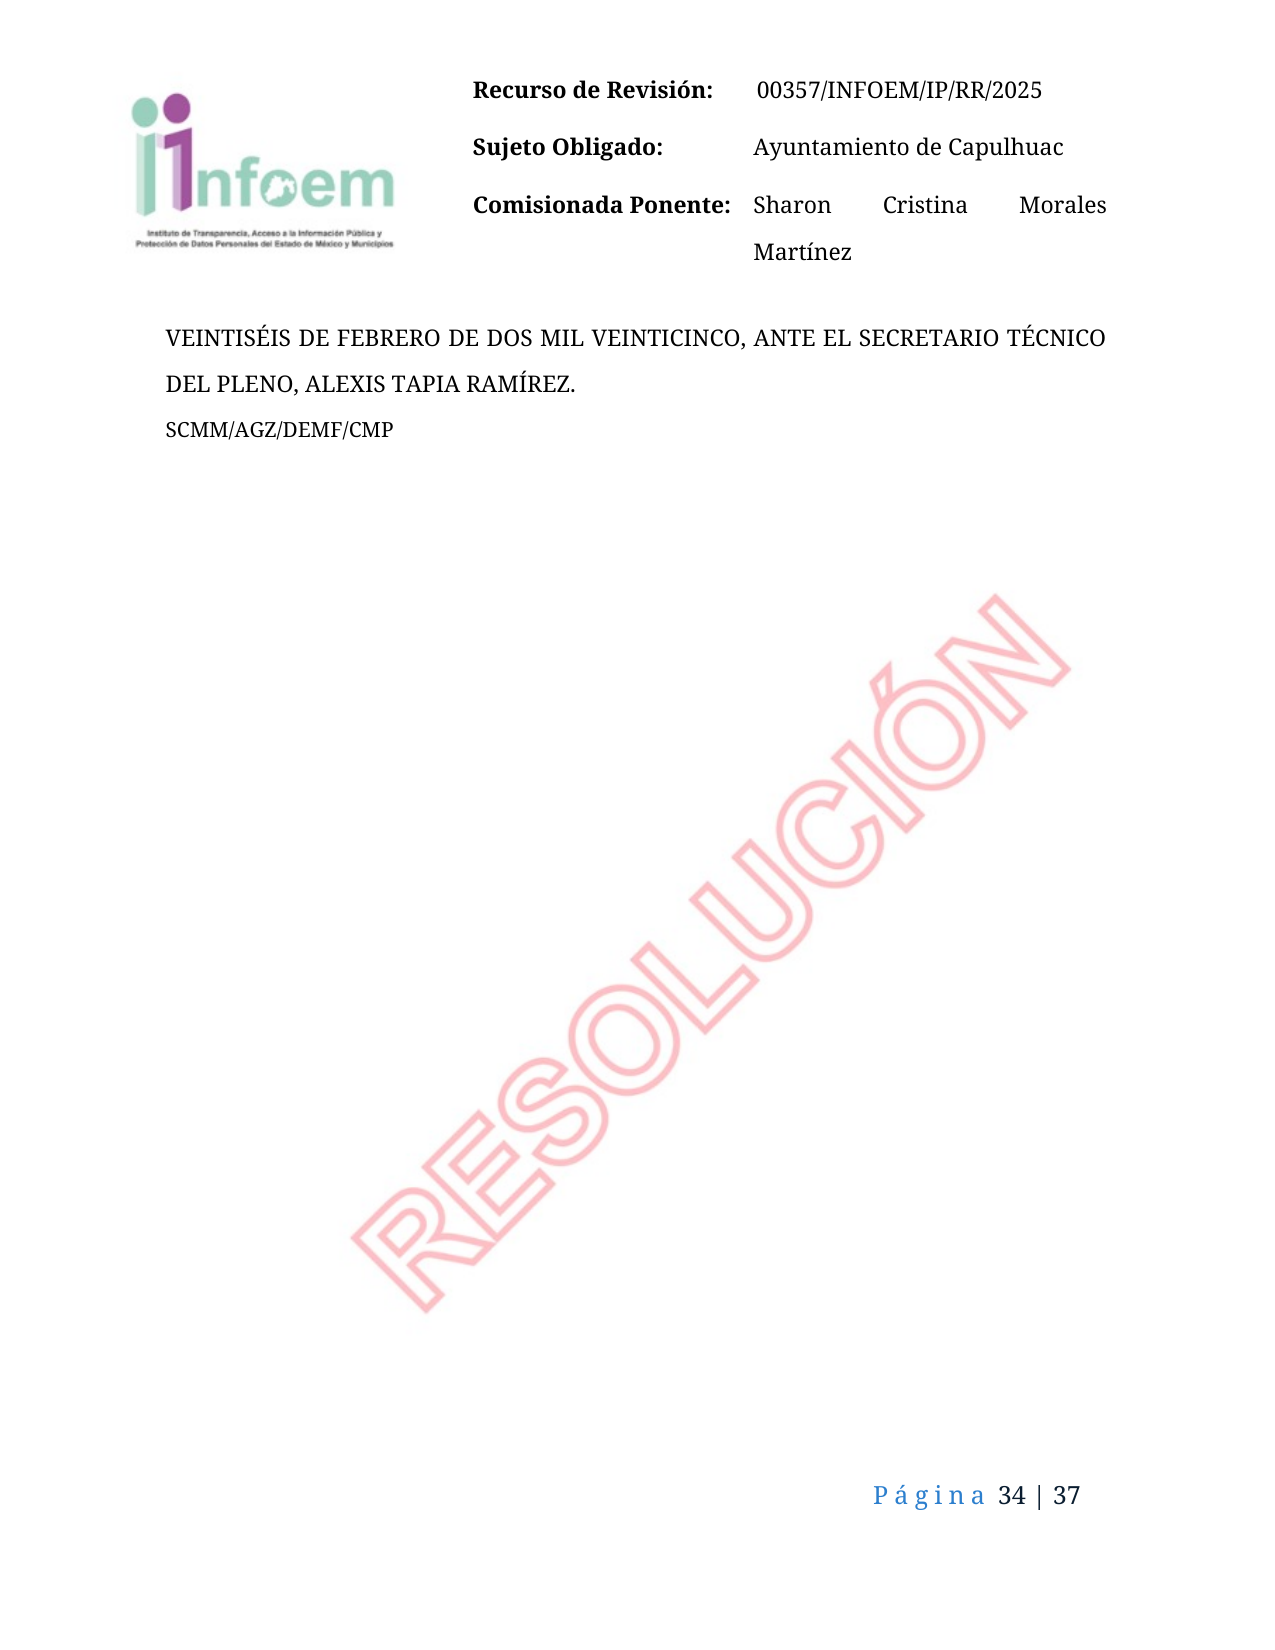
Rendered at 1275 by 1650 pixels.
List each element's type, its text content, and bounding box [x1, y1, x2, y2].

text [165, 321, 1107, 399]
text SCMM/AGZ/DEMF/CMP [165, 415, 1107, 444]
picture [2, 29, 1275, 1650]
